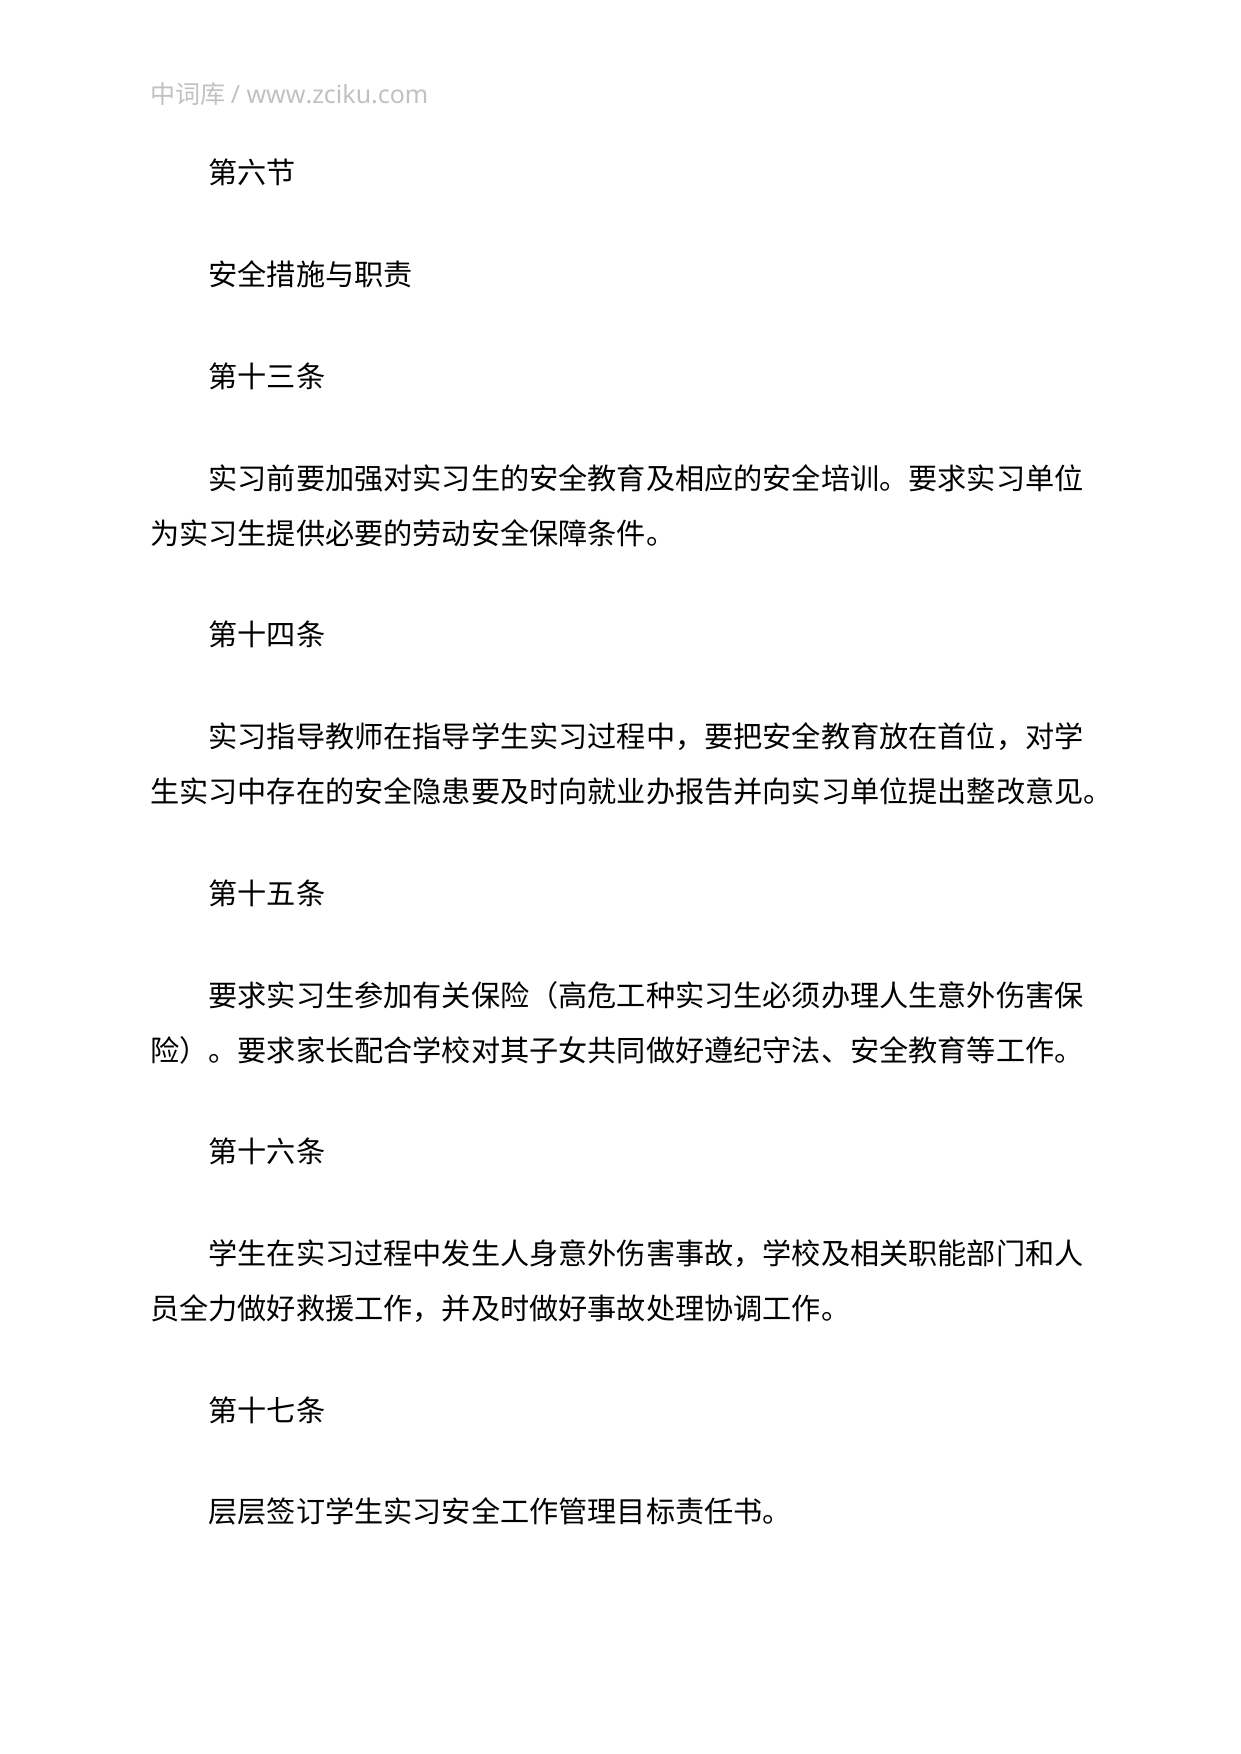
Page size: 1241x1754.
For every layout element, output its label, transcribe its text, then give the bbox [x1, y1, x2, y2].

text 实习指导教师在指导学生实习过程中，要把安全教育放在首位，对学生实习中存在的安全隐患要及时向就业办报告并向实习单位提出整改意见。 [150, 714, 1090, 811]
text 实习前要加强对实习生的安全教育及相应的安全培训。要求实习单位为实习生提供必要的劳动安全保障条件。 [150, 455, 1090, 552]
text 安全措施与职责 [150, 252, 1090, 294]
text 第十六条 [150, 1129, 1090, 1171]
text 第十七条 [150, 1387, 1090, 1429]
text 学生在实习过程中发生人身意外伤害事故，学校及相关职能部门和人员全力做好救援工作，并及时做好事故处理协调工作。 [150, 1231, 1090, 1328]
text 第十四条 [150, 612, 1090, 654]
text 第六节 [150, 150, 1090, 192]
text 第十三条 [150, 353, 1090, 396]
text 要求实习生参加有关保险（高危工种实习生必须办理人生意外伤害保险）。要求家长配合学校对其子女共同做好遵纪守法、安全教育等工作。 [150, 972, 1090, 1069]
text 第十五条 [150, 870, 1090, 913]
text 层层签订学生实习安全工作管理目标责任书。 [150, 1489, 1090, 1531]
